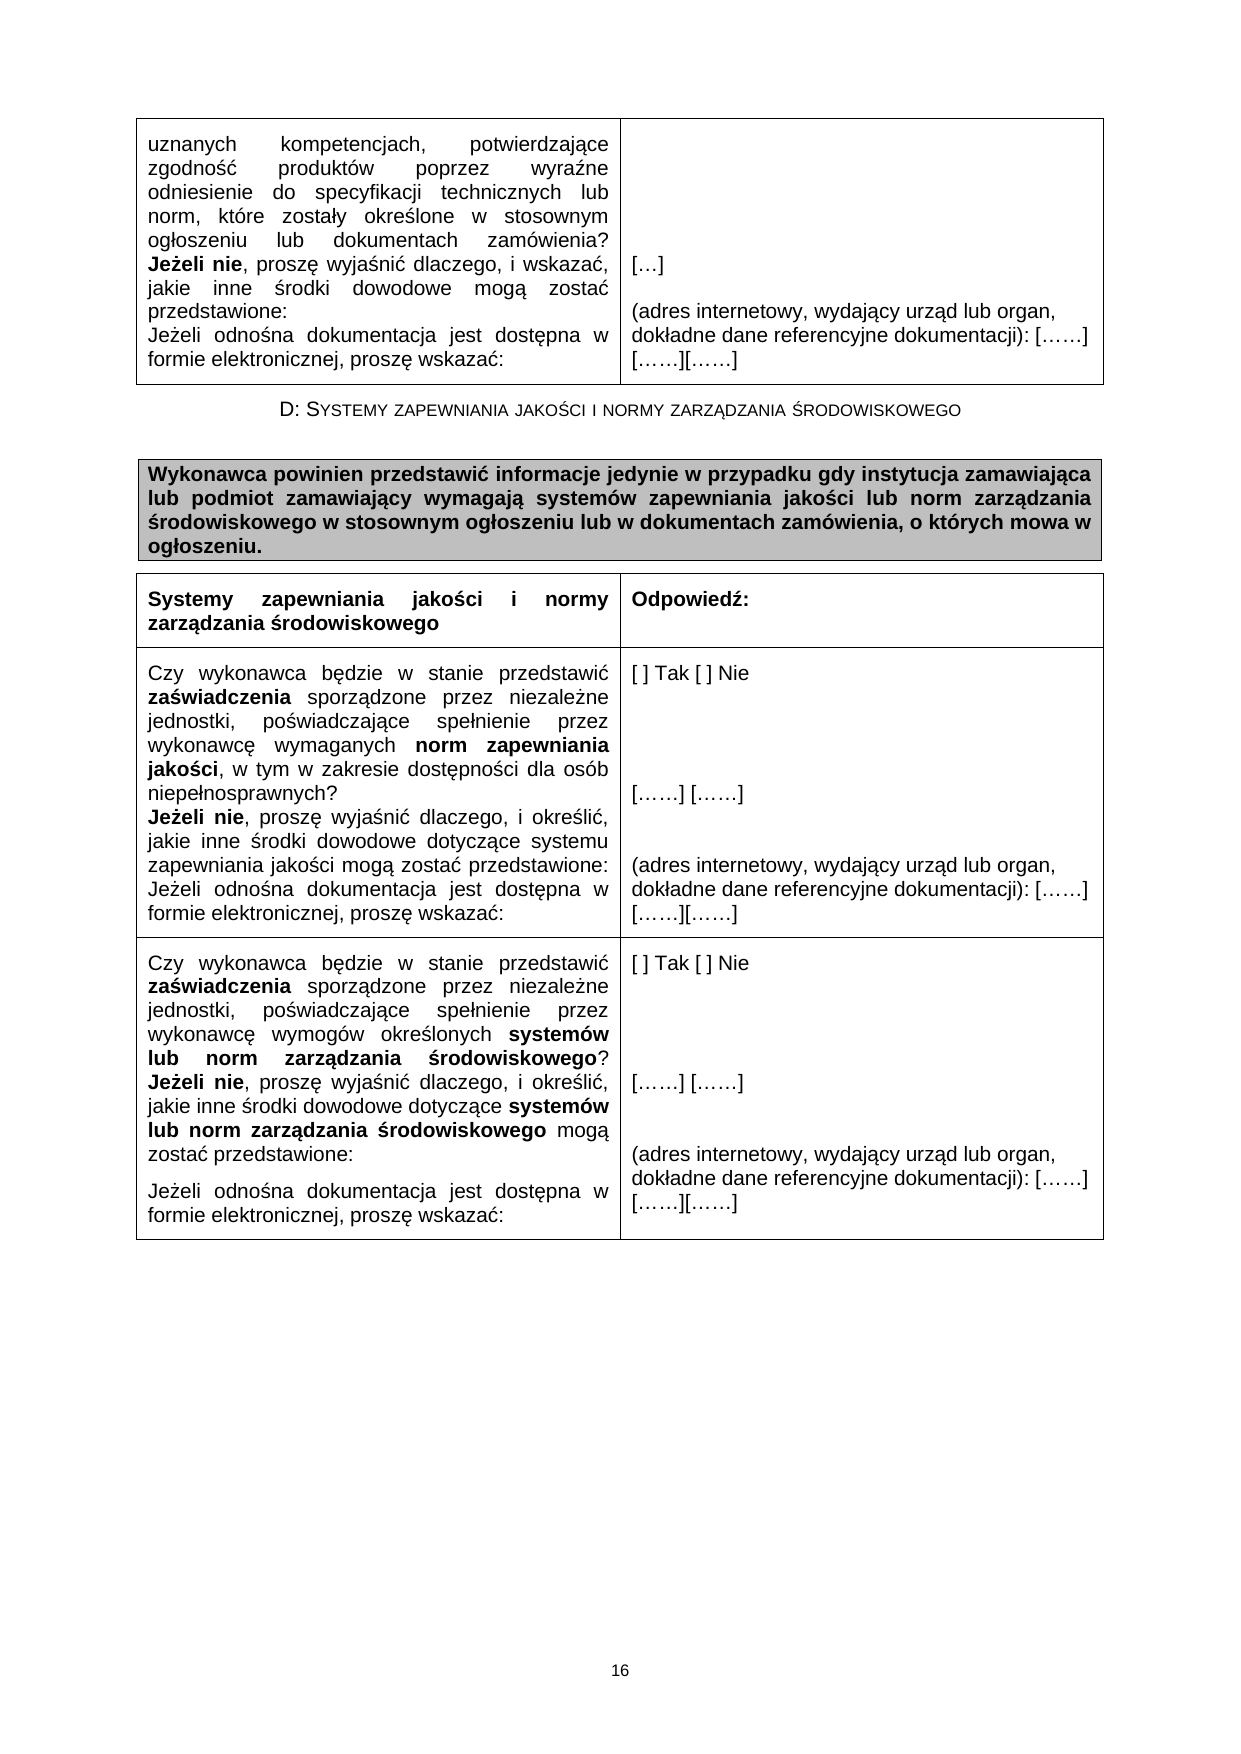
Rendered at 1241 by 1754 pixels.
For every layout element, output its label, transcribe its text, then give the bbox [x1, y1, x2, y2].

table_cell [137, 119, 620, 384]
table_cell [ ] Tak [ ] Nie [……] [……] (adres internetowy, wydający urząd lub organ, dokładne dane referencyjne dokumentacji): [……][……][……] [621, 648, 1103, 937]
text Wykonawca powinien przedstawić informacje jedynie w przypadku gdy instytucja zamawiająca lub podmiot zamawiający wymagają systemów zapewniania jakości lub norm zarządzania środowiskowego w stosownym ogłoszeniu lub w dokumentach zamówienia, o których mowa w ogłoszeniu. [139, 460, 1101, 560]
table_header Systemy zapewniania jakości i normy zarządzania środowiskowego [137, 574, 620, 647]
table_cell [ ] Tak [ ] Nie [……] [……] (adres internetowy, wydający urząd lub organ, dokładne dane referencyjne dokumentacji): [……][……][……] [621, 938, 1103, 1239]
table_cell Czy wykonawca będzie w stanie przedstawić zaświadczenia sporządzone przez niezależne jednostki, poświadczające spełnienie przez wykonawcę wymogów określonych systemów lub norm zarządzania środowiskowego? Jeżeli nie, proszę wyjaśnić dlaczego, i określić, jakie inne środki dowodowe dotyczące systemów lub norm zarządzania środowiskowego mogą zostać przedstawione: Jeżeli odnośna dokumentacja jest dostępna w formie elektronicznej, proszę wskazać: [137, 938, 620, 1239]
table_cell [621, 119, 1103, 384]
table_cell Czy wykonawca będzie w stanie przedstawić zaświadczenia sporządzone przez niezależne jednostki, poświadczające spełnienie przez wykonawcę wymaganych norm zapewniania jakości, w tym w zakresie dostępności dla osób niepełnosprawnych? Jeżeli nie, proszę wyjaśnić dlaczego, i określić, jakie inne środki dowodowe dotyczące systemu zapewniania jakości mogą zostać przedstawione: Jeżeli odnośna dokumentacja jest dostępna w formie elektronicznej, proszę wskazać: [137, 648, 620, 937]
title D: Systemy zapewniania jakości i normy zarządzania środowiskowego [148, 397, 1093, 421]
table_header Odpowiedź: [621, 574, 1103, 647]
